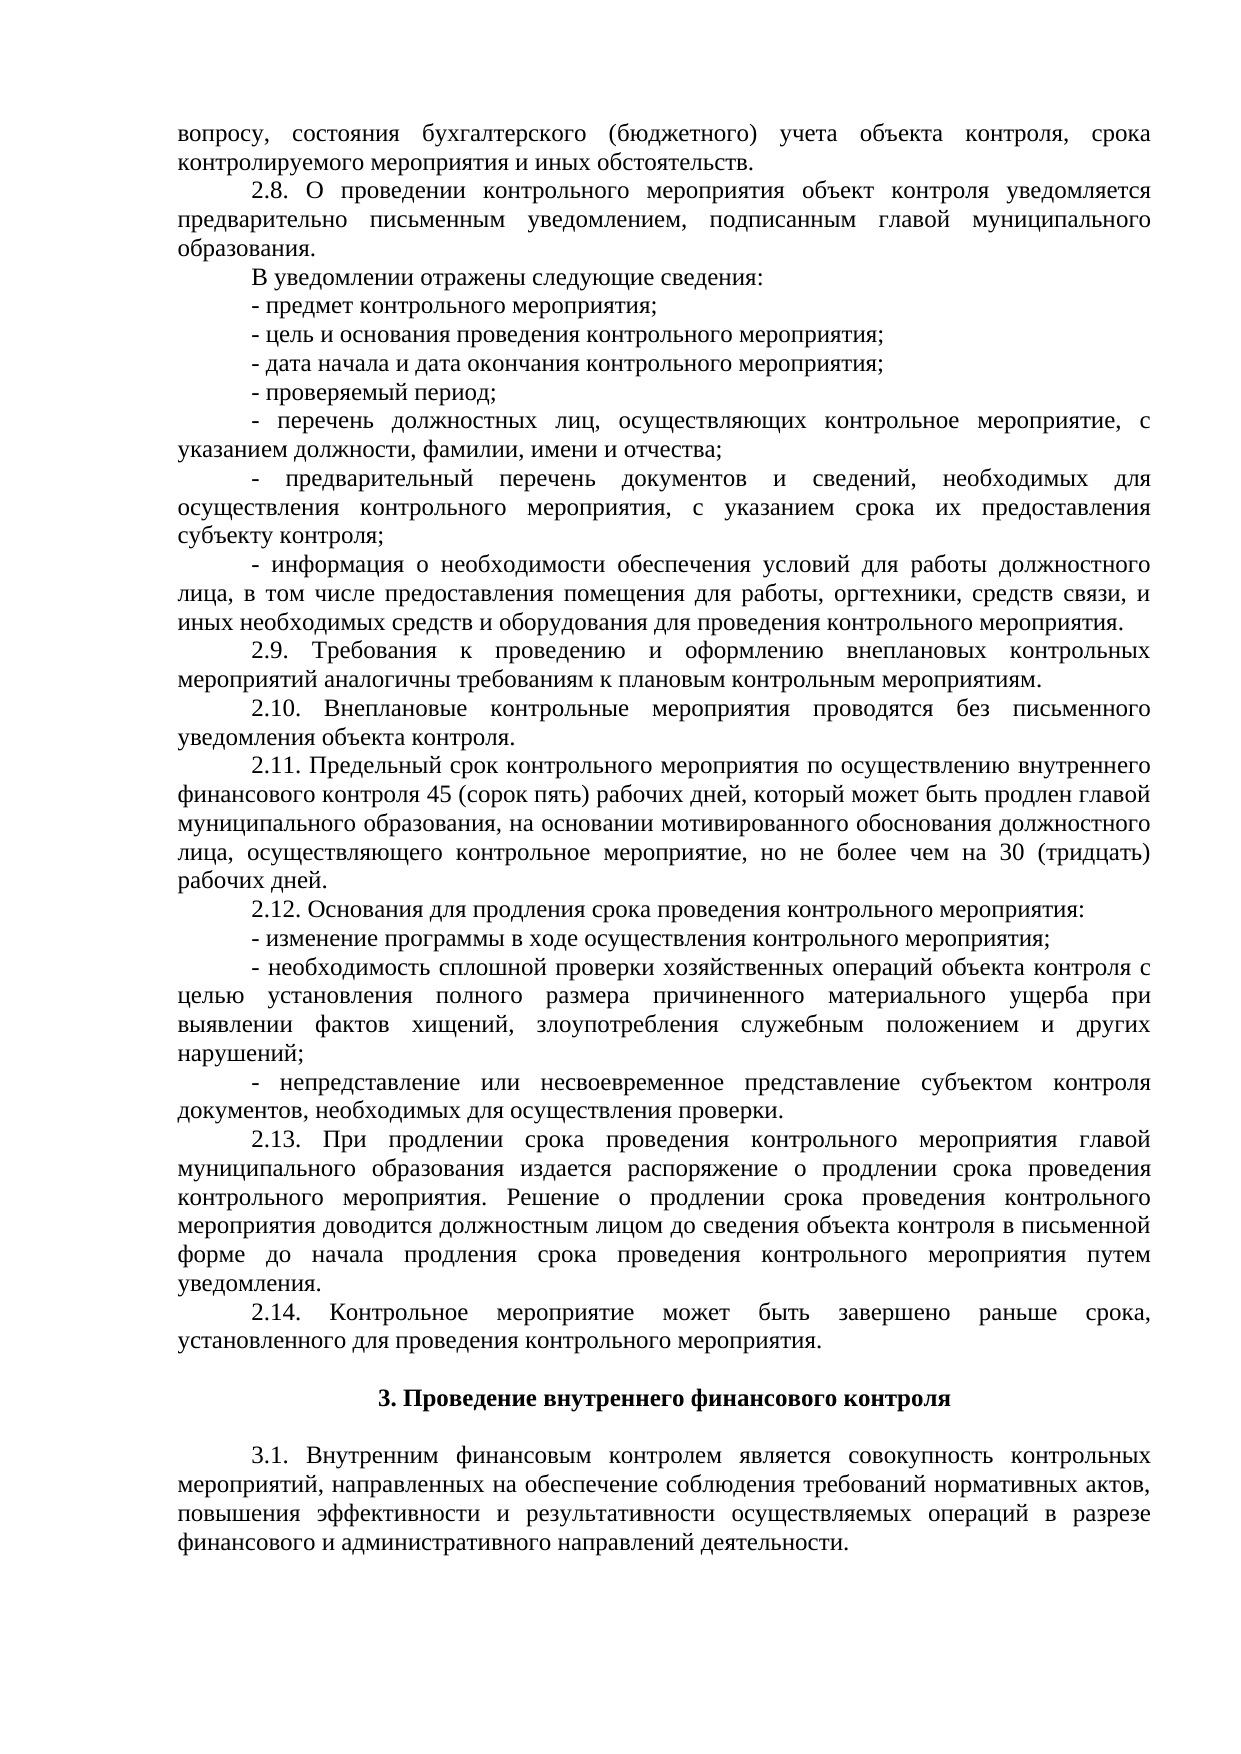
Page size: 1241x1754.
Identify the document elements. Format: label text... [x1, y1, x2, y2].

text 2.12. Основания для продления срока проведения контрольного мероприятия: [177, 894, 1152, 923]
text - информация о необходимости обеспечения условий для работы должностного лица, в том числе предоставления помещения для работы, оргтехники, средств связи, и иных необходимых средств и оборудования для проведения контрольного мероприятия. [177, 549, 1152, 636]
text 2.13. При продлении срока проведения контрольного мероприятия главой муниципального образования издается распоряжение о продлении срока проведения контрольного мероприятия. Решение о продлении срока проведения контрольного мероприятия доводится должностным лицом до сведения объекта контроля в письменной форме до начала продления срока проведения контрольного мероприятия путем уведомления. [177, 1124, 1152, 1297]
text - дата начала и дата окончания контрольного мероприятия; [177, 348, 1152, 377]
text - перечень должностных лиц, осуществляющих контрольное мероприятие, с указанием должности, фамилии, имени и отчества; [177, 406, 1152, 463]
text 2.14. Контрольное мероприятие может быть завершено раньше срока, установленного для проведения контрольного мероприятия. [177, 1297, 1152, 1354]
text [177, 118, 1152, 176]
text - непредставление или несвоевременное представление субъектом контроля документов, необходимых для осуществления проверки. [177, 1067, 1152, 1124]
text - проверяемый период; [177, 377, 1152, 406]
text 3.1. Внутренним финансовым контролем является совокупность контрольных мероприятий, направленных на обеспечение соблюдения требований нормативных актов, повышения эффективности и результативности осуществляемых операций в разрезе финансового и административного направлений деятельности. [177, 1441, 1152, 1556]
text 2.10. Внеплановые контрольные мероприятия проводятся без письменного уведомления объекта контроля. [177, 693, 1152, 751]
text 3. Проведение внутреннего финансового контроля [177, 1383, 1152, 1412]
text - необходимость сплошной проверки хозяйственных операций объекта контроля с целью установления полного размера причиненного материального ущерба при выявлении фактов хищений, злоупотребления служебным положением и других нарушений; [177, 952, 1152, 1067]
text - предварительный перечень документов и сведений, необходимых для осуществления контрольного мероприятия, с указанием срока их предоставления субъекту контроля; [177, 463, 1152, 549]
text В уведомлении отражены следующие сведения: [177, 262, 1152, 291]
text 2.8. О проведении контрольного мероприятия объект контроля уведомляется предварительно письменным уведомлением, подписанным главой муниципального образования. [177, 176, 1152, 262]
text - предмет контрольного мероприятия; [177, 291, 1152, 319]
text - изменение программы в ходе осуществления контрольного мероприятия; [177, 923, 1152, 952]
text 2.11. Предельный срок контрольного мероприятия по осуществлению внутреннего финансового контроля 45 (сорок пять) рабочих дней, который может быть продлен главой муниципального образования, на основании мотивированного обоснования должностного лица, осуществляющего контрольное мероприятие, но не более чем на 30 (тридцать) рабочих дней. [177, 751, 1152, 894]
text 2.9. Требования к проведению и оформлению внеплановых контрольных мероприятий аналогичны требованиям к плановым контрольным мероприятиям. [177, 636, 1152, 693]
text - цель и основания проведения контрольного мероприятия; [177, 319, 1152, 348]
